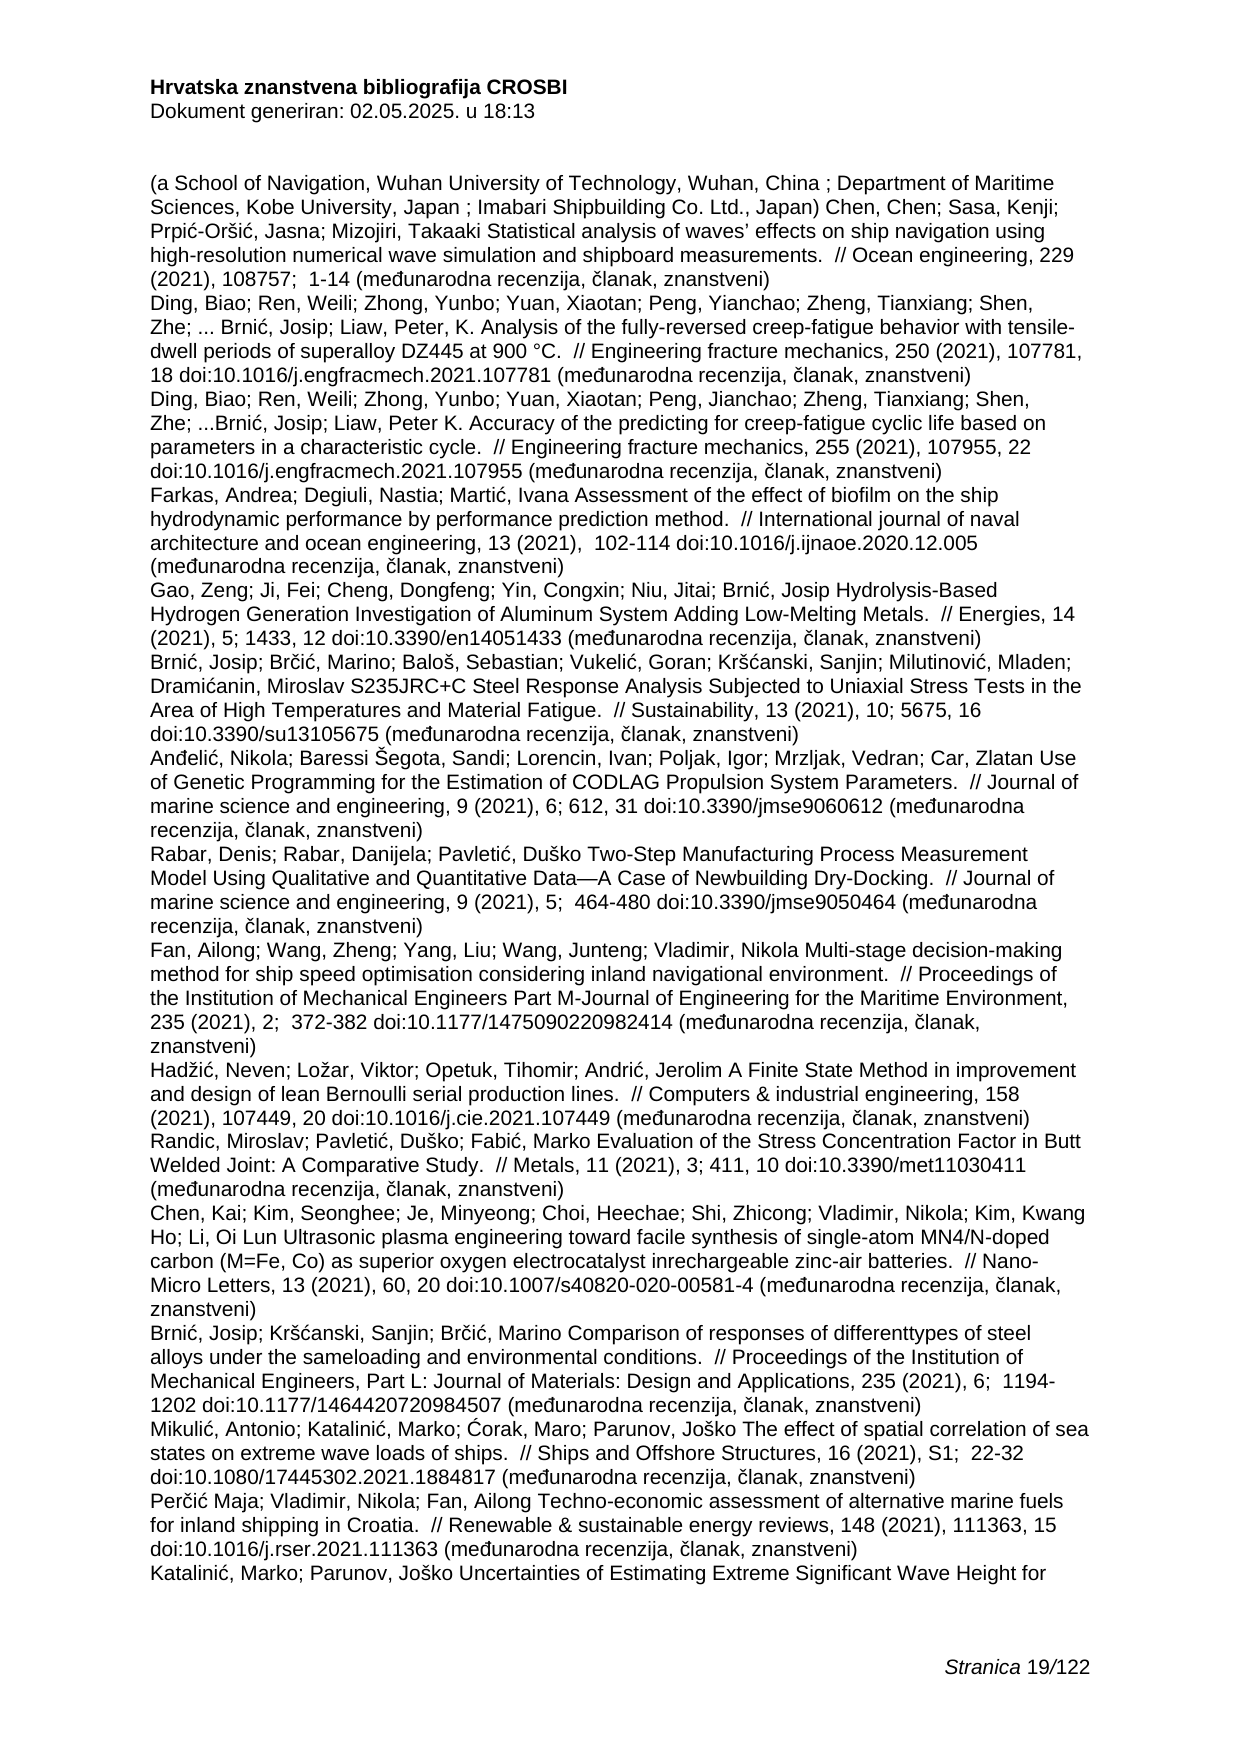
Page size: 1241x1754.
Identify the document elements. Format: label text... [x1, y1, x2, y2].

text Hadžić, Neven; Ložar, Viktor; Opetuk, Tihomir; Andrić, Jerolim [150, 1057, 1090, 1129]
text Gao, Zeng; Ji, Fei; Cheng, Dongfeng; Yin, Congxin; Niu, Jitai; Brnić, Josip [150, 578, 1090, 650]
text Anđelić, Nikola; Baressi Šegota, Sandi; Lorencin, Ivan; Poljak, Igor; Mrzljak, Vedran; Car, Zlatan [150, 746, 1090, 842]
text Brnić, Josip; Brčić, Marino; Baloš, Sebastian; Vukelić, Goran; Kršćanski, Sanjin; Milutinović, Mladen; Dramićanin, Miroslav [150, 650, 1090, 746]
text Ding, Biao; Ren, Weili; Zhong, Yunbo; Yuan, Xiaotan; Peng, Yianchao; Zheng, Tianxiang; Shen, Zhe; ... Brnić, Josip; Liaw, Peter, K. [150, 291, 1090, 387]
text Perčić Maja; Vladimir, Nikola; Fan, Ailong [150, 1489, 1090, 1561]
text Mikulić, Antonio; Katalinić, Marko; Ćorak, Maro; Parunov, Joško [150, 1417, 1090, 1489]
text Ding, Biao; Ren, Weili; Zhong, Yunbo; Yuan, Xiaotan; Peng, Jianchao; Zheng, Tianxiang; Shen, Zhe; ...Brnić, Josip; Liaw, Peter K. [150, 387, 1090, 482]
text Brnić, Josip; Kršćanski, Sanjin; Brčić, Marino [150, 1321, 1090, 1417]
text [150, 1561, 1090, 1584]
text Fan, Ailong; Wang, Zheng; Yang, Liu; Wang, Junteng; Vladimir, Nikola [150, 938, 1090, 1057]
text Chen, Kai; Kim, Seonghee; Je, Minyeong; Choi, Heechae; Shi, Zhicong; Vladimir, Nikola; Kim, Kwang Ho; Li, Oi Lun [150, 1201, 1090, 1321]
text Rabar, Denis; Rabar, Danijela; Pavletić, Duško [150, 842, 1090, 938]
text Randic, Miroslav; Pavletić, Duško; Fabić, Marko [150, 1129, 1090, 1201]
text Farkas, Andrea; Degiuli, Nastia; Martić, Ivana [150, 482, 1090, 578]
text (a School of Navigation, Wuhan University of Technology, Wuhan, China ; Department of Maritime Sciences, Kobe University, Japan ; Imabari Shipbuilding Co. Ltd., Japan) Chen, Chen; Sasa, Kenji; Prpić-Oršić, Jasna; Mizojiri, Takaaki [150, 171, 1090, 291]
